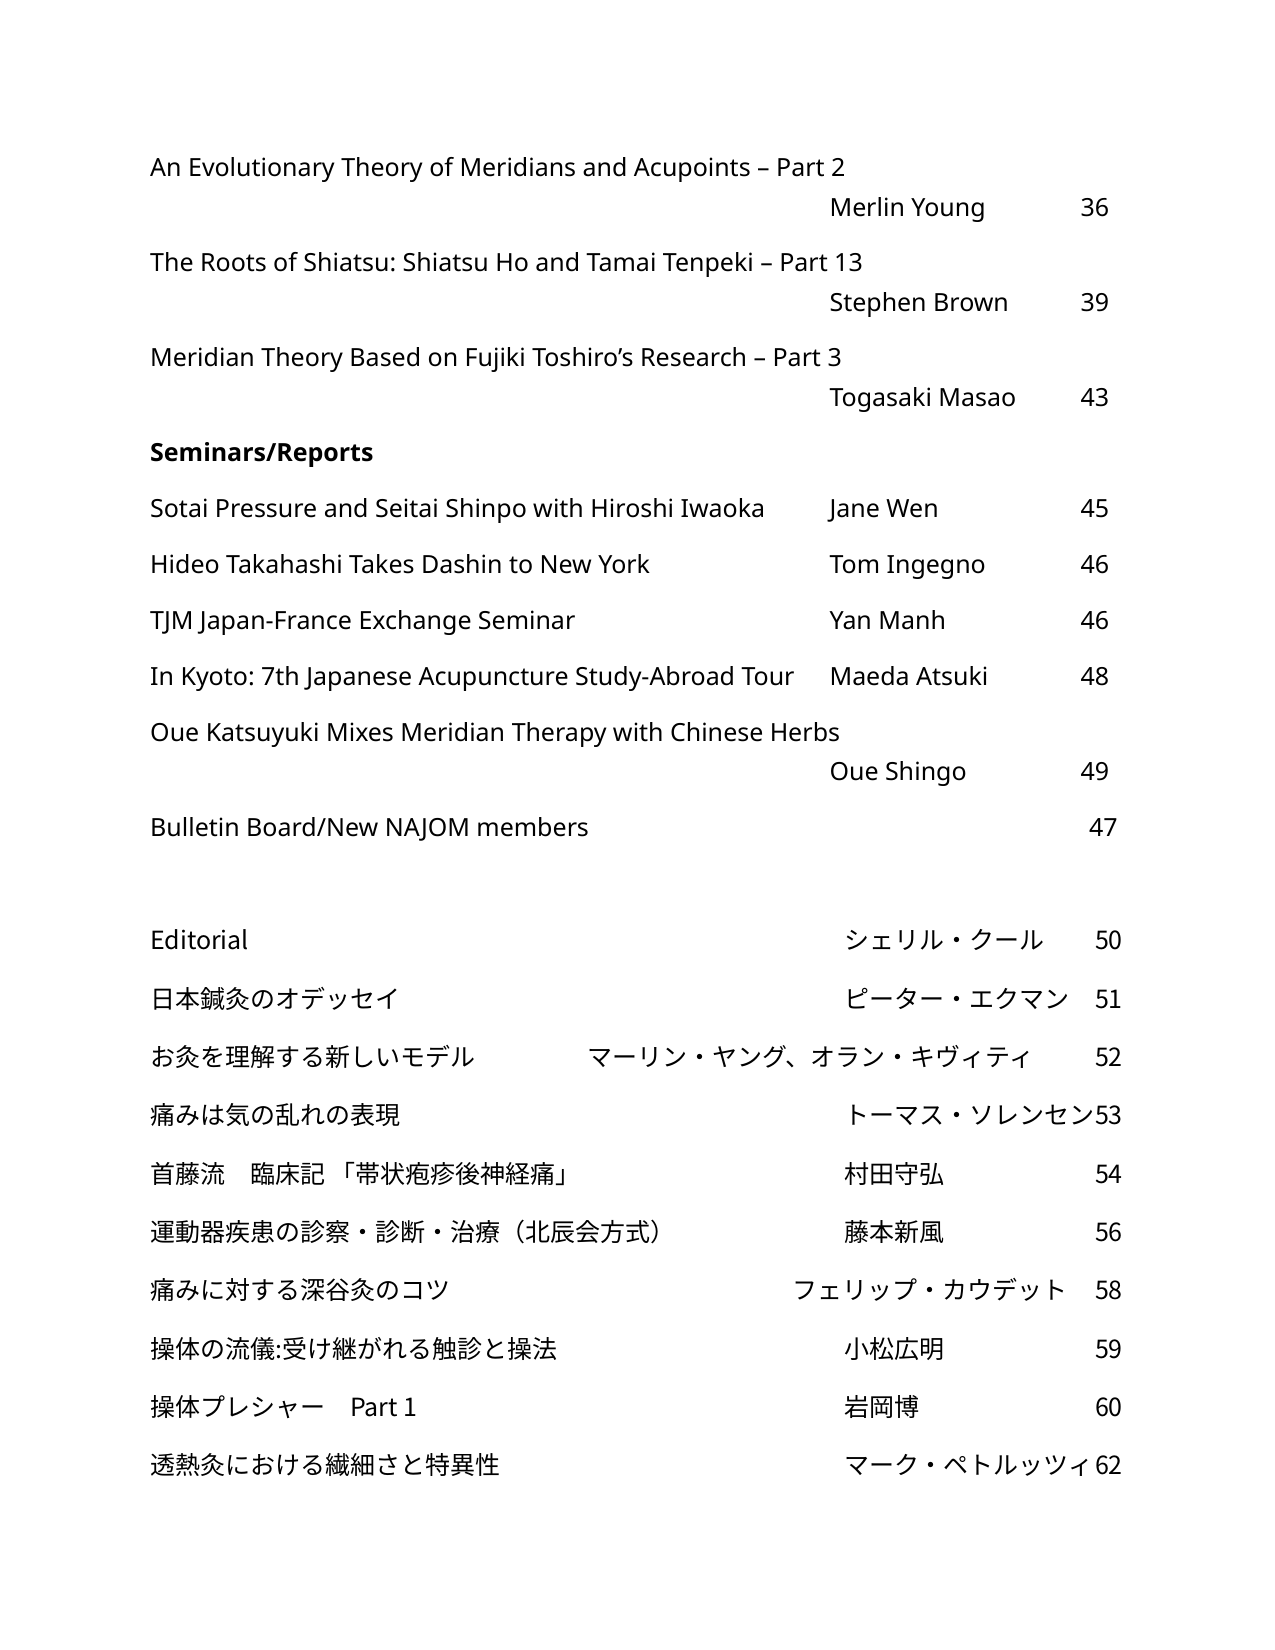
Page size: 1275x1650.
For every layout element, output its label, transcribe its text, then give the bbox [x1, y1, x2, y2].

text 運動器疾患の診察・診断・治療（北辰会方式） 藤本新風 56 [150, 1212, 1125, 1249]
text Meridian Theory Based on Fujiki Toshiro’s Research – Part 3 Togasaki Masao 43 [150, 340, 1125, 413]
text 操体の流儀:受け継がれる触診と操法 小松広明 59 [150, 1329, 1125, 1365]
text 痛みに対する深谷灸のコツ フェリップ・カウデット 58 [150, 1271, 1125, 1307]
text 透熱灸における繊細さと特異性 マーク・ペトルッツィ 62 [150, 1446, 1125, 1482]
text 操体プレシャー Part 1 岩岡博 60 [150, 1387, 1125, 1424]
text An Evolutionary Theory of Meridians and Acupoints – Part 2 Merlin Young 36 [150, 150, 1125, 223]
text Bulletin Board/New NAJOM members 47 [150, 809, 1125, 843]
text Seminars/Reports [150, 435, 1125, 469]
text 首藤流 臨床記 「帯状疱疹後神経痛」 村田守弘 54 [150, 1154, 1125, 1190]
text お灸を理解する新しいモデル マーリン・ヤング、オラン・キヴィティ 52 [150, 1037, 1125, 1074]
text In Kyoto: 7th Japanese Acupuncture Study-Abroad Tour Maeda Atsuki 48 [150, 658, 1125, 692]
text Oue Katsuyuki Mixes Meridian Therapy with Chinese Herbs Oue Shingo 49 [150, 714, 1125, 787]
text Hideo Takahashi Takes Dashin to New York Tom Ingegno 46 [150, 547, 1125, 581]
text 日本鍼灸のオデッセイ ピーター・エクマン 51 [150, 979, 1125, 1015]
text The Roots of Shiatsu: Shiatsu Ho and Tamai Tenpeki – Part 13 Stephen Brown 39 [150, 245, 1125, 318]
text Editorial シェリル・クール 50 [150, 921, 1125, 957]
text Sotai Pressure and Seitai Shinpo with Hiroshi Iwaoka Jane Wen 45 [150, 491, 1125, 525]
text 痛みは気の乱れの表現 トーマス・ソレンセン 53 [150, 1096, 1125, 1132]
text TJM Japan-France Exchange Seminar Yan Manh 46 [150, 602, 1125, 637]
